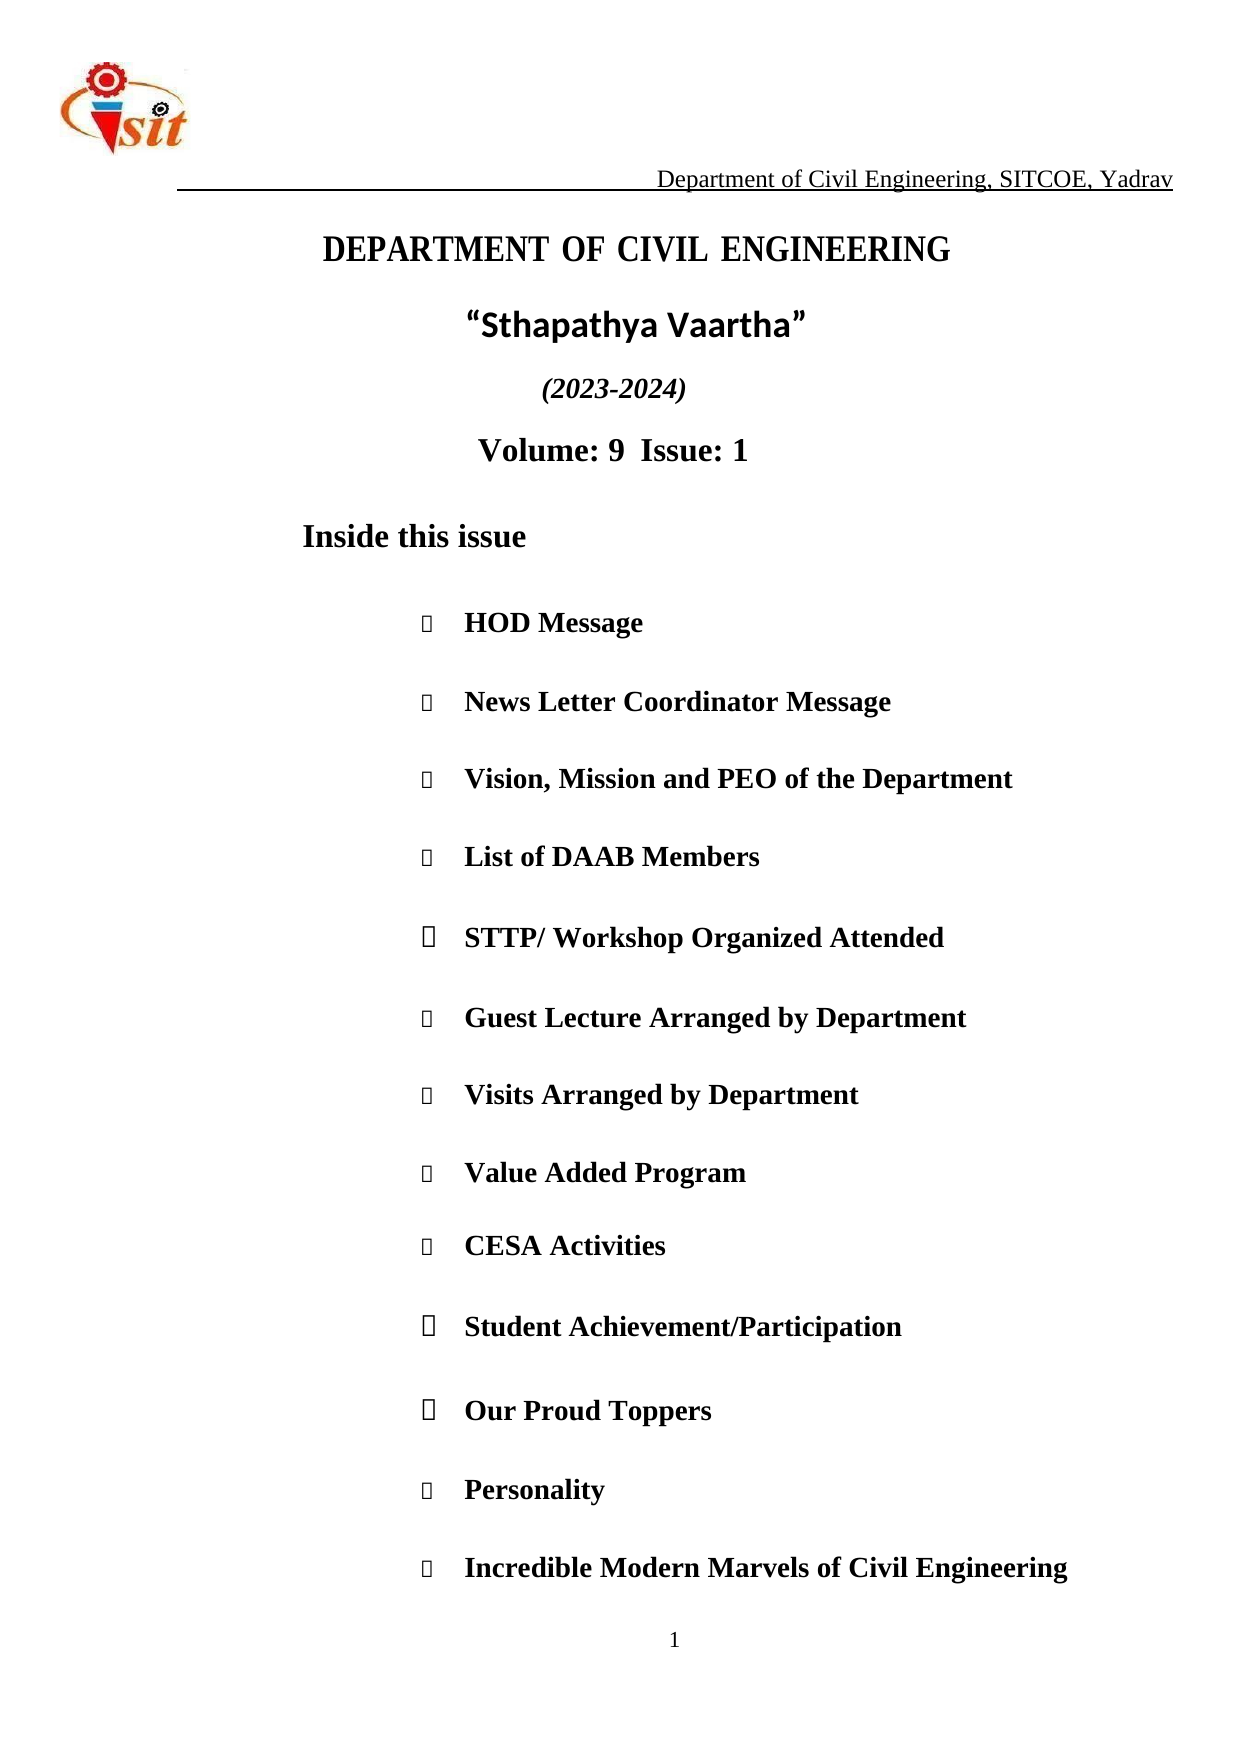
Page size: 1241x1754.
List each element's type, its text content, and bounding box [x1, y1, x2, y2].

list CESA Activities [420, 1228, 1203, 1262]
subtitle Personality [420, 1472, 1203, 1506]
list Visits Arranged by Department [420, 1077, 1203, 1111]
subtitle DEPARTMENT OF CIVIL ENGINEERING [173, 227, 1101, 270]
text Department of Civil Engineering, SITCOE, Yadrav [177, 164, 1203, 193]
list STTP/ Workshop Organized Attended [420, 917, 1203, 956]
list Our Proud Toppers [420, 1389, 1203, 1428]
text “Sthapathya Vaartha” [171, 301, 1101, 347]
subtitle Guest Lecture Arranged by Department [420, 1000, 1203, 1034]
list Student Achievement/Participation [420, 1306, 1203, 1345]
subtitle Value Added Program [420, 1155, 1203, 1189]
picture [59, 62, 191, 156]
list List of DAAB Members [420, 839, 1203, 873]
subtitle Vision, Mission and PEO of the Department [420, 761, 1203, 795]
text Volume: 9 Issue: 1 Inside this issue [302, 430, 749, 555]
list Incredible Modern Marvels of Civil Engineering [420, 1550, 1203, 1584]
list News Letter Coordinator Message [420, 684, 1203, 718]
subtitle HOD Message [420, 606, 1203, 640]
text (2023-2024) [127, 371, 1101, 405]
